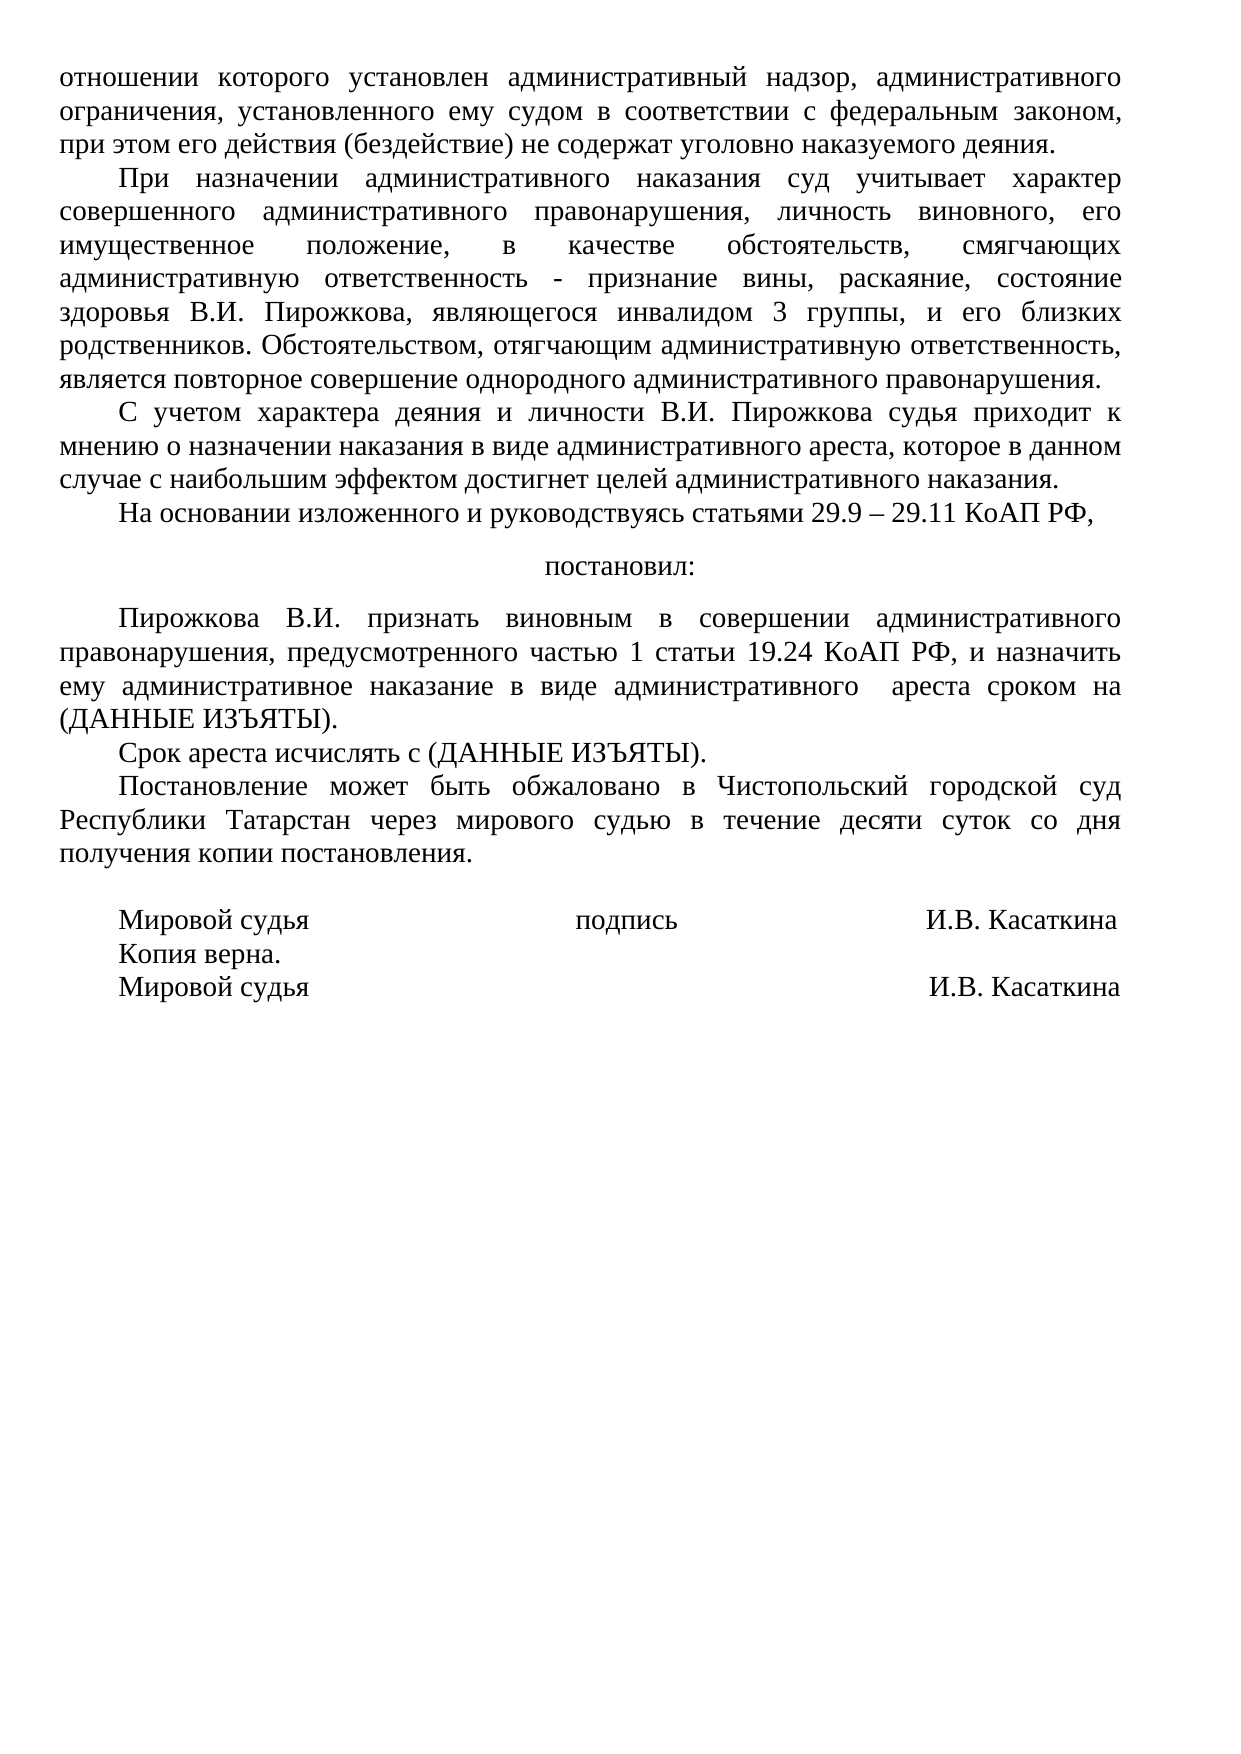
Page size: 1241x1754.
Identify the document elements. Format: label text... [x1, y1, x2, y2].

text постановил: [59, 548, 1122, 581]
text Копия верна. [59, 936, 1122, 969]
text На основании изложенного и руководствуясь статьями 29.9 – 29.11 КоАП РФ, [59, 495, 1122, 529]
text С учетом характера деяния и личности В.И. Пирожкова судья приходит к мнению о назначении наказания в виде административного ареста, которое в данном случае с наибольшим эффектом достигнет целей административного наказания. [59, 394, 1122, 495]
text Срок ареста исчислять с (ДАННЫЕ ИЗЪЯТЫ). [59, 735, 1122, 768]
text Мировой судья подпись И.В. Касаткина [59, 902, 1122, 936]
text Постановление может быть обжаловано в Чистопольский городской суд Республики Татарстан через мирового судью в течение десяти суток со дня получения копии постановления. [59, 768, 1122, 869]
text Мировой судья И.В. Касаткина [59, 969, 1122, 1003]
text Пирожкова В.И. признать виновным в совершении административного правонарушения, предусмотренного частью 1 статьи 19.24 КоАП РФ, и назначить ему административное наказание в виде административного ареста сроком на (ДАННЫЕ ИЗЪЯТЫ). [59, 601, 1122, 735]
text При назначении административного наказания суд учитывает характер совершенного административного правонарушения, личность виновного, его имущественное положение, в качестве обстоятельств, смягчающих административную ответственность - признание вины, раскаяние, состояние здоровья В.И. Пирожкова, являющегося инвалидом 3 группы, и его близких родственников. Обстоятельством, отягчающим административную ответственность, является повторное совершение однородного административного правонарушения. [59, 160, 1122, 394]
